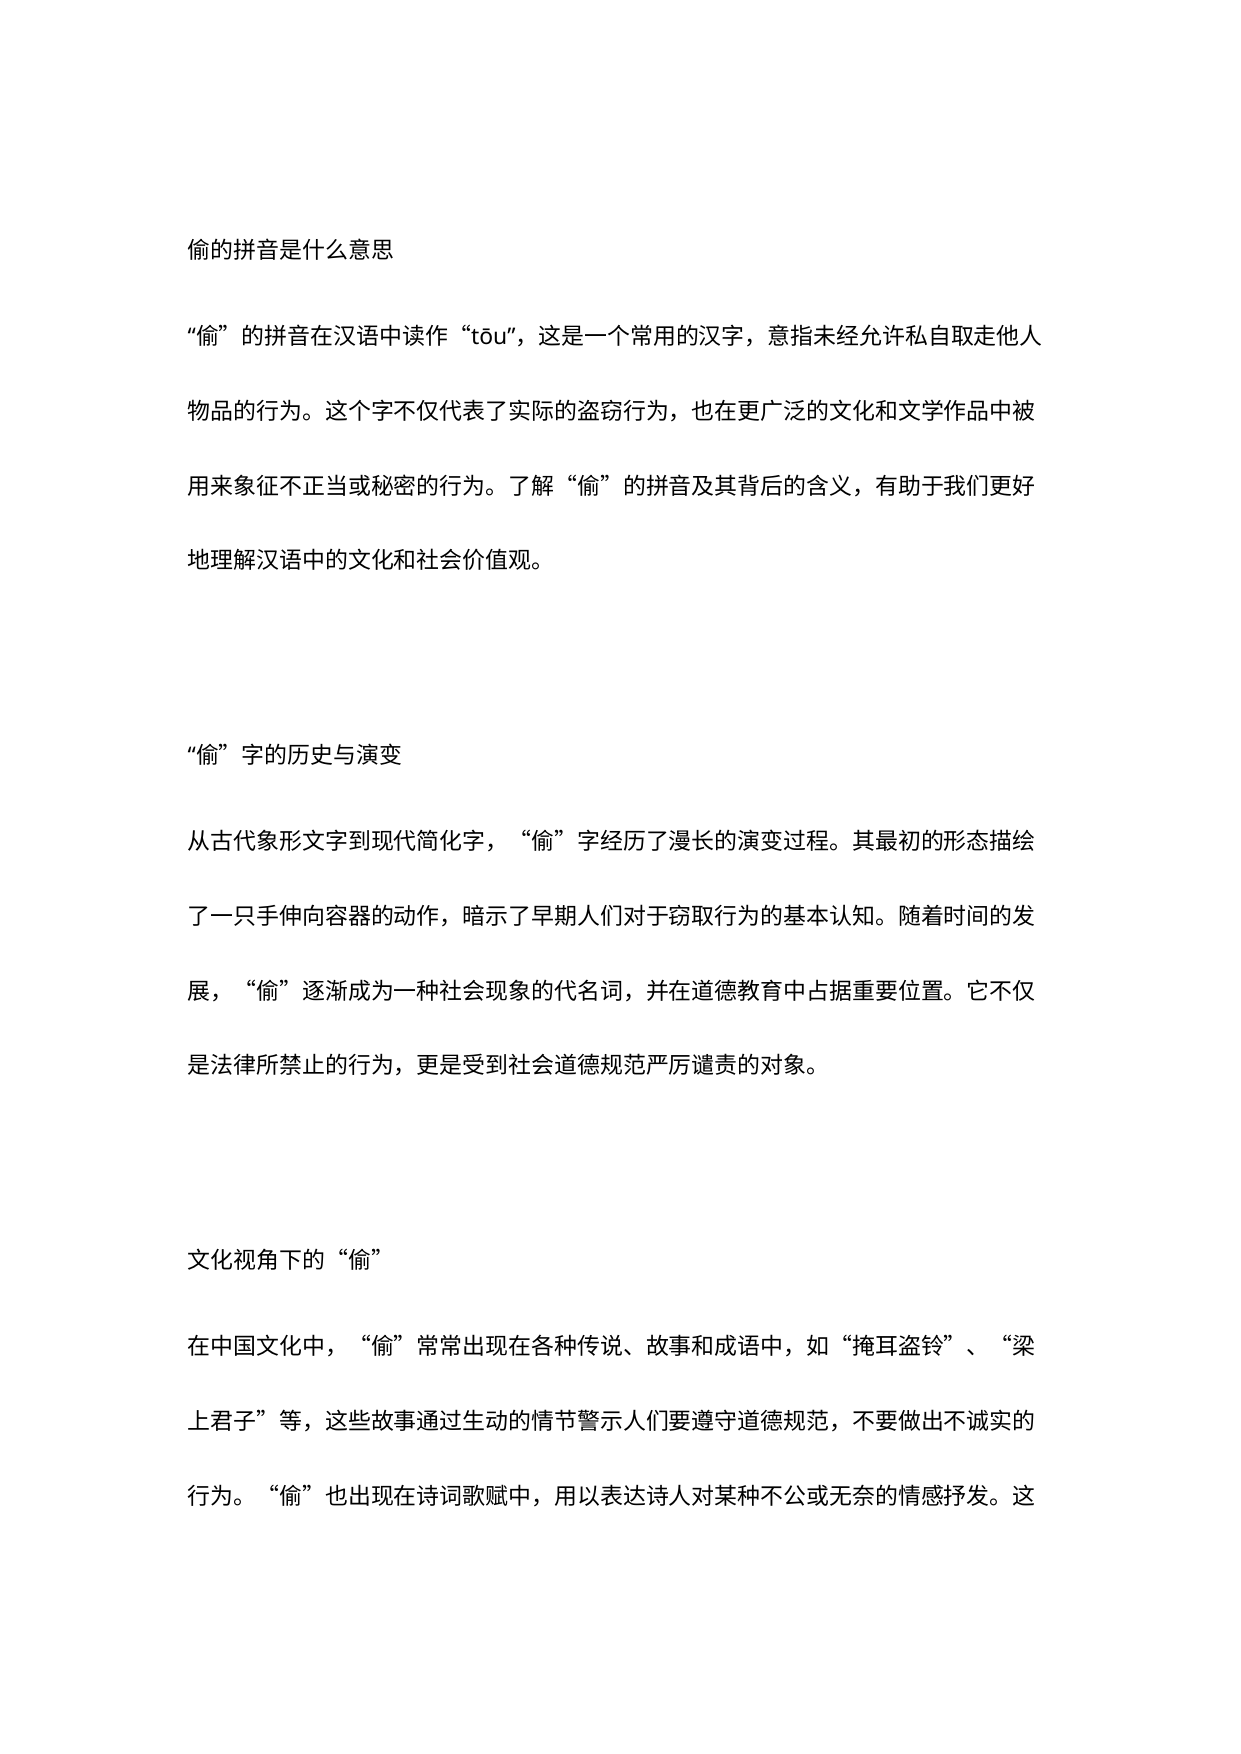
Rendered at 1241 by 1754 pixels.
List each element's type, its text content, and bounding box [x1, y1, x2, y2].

text “偷”的拼音在汉语中读作“tōu”，这是一个常用的汉字，意指未经允许私自取走他人物品的行为。这个字不仅代表了实际的盗窃行为，也在更广泛的文化和文学作品中被用来象征不正当或秘密的行为。了解“偷”的拼音及其背后的含义，有助于我们更好地理解汉语中的文化和社会价值观。 [187, 302, 1053, 591]
text 从古代象形文字到现代简化字，“偷”字经历了漫长的演变过程。其最初的形态描绘了一只手伸向容器的动作，暗示了早期人们对于窃取行为的基本认知。随着时间的发展，“偷”逐渐成为一种社会现象的代名词，并在道德教育中占据重要位置。它不仅是法律所禁止的行为，更是受到社会道德规范严厉谴责的对象。 [187, 807, 1053, 1096]
text 偷的拼音是什么意思 [187, 216, 1053, 281]
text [187, 1312, 1053, 1527]
text 文化视角下的“偷” [187, 1226, 1053, 1291]
text “偷”字的历史与演变 [187, 721, 1053, 786]
